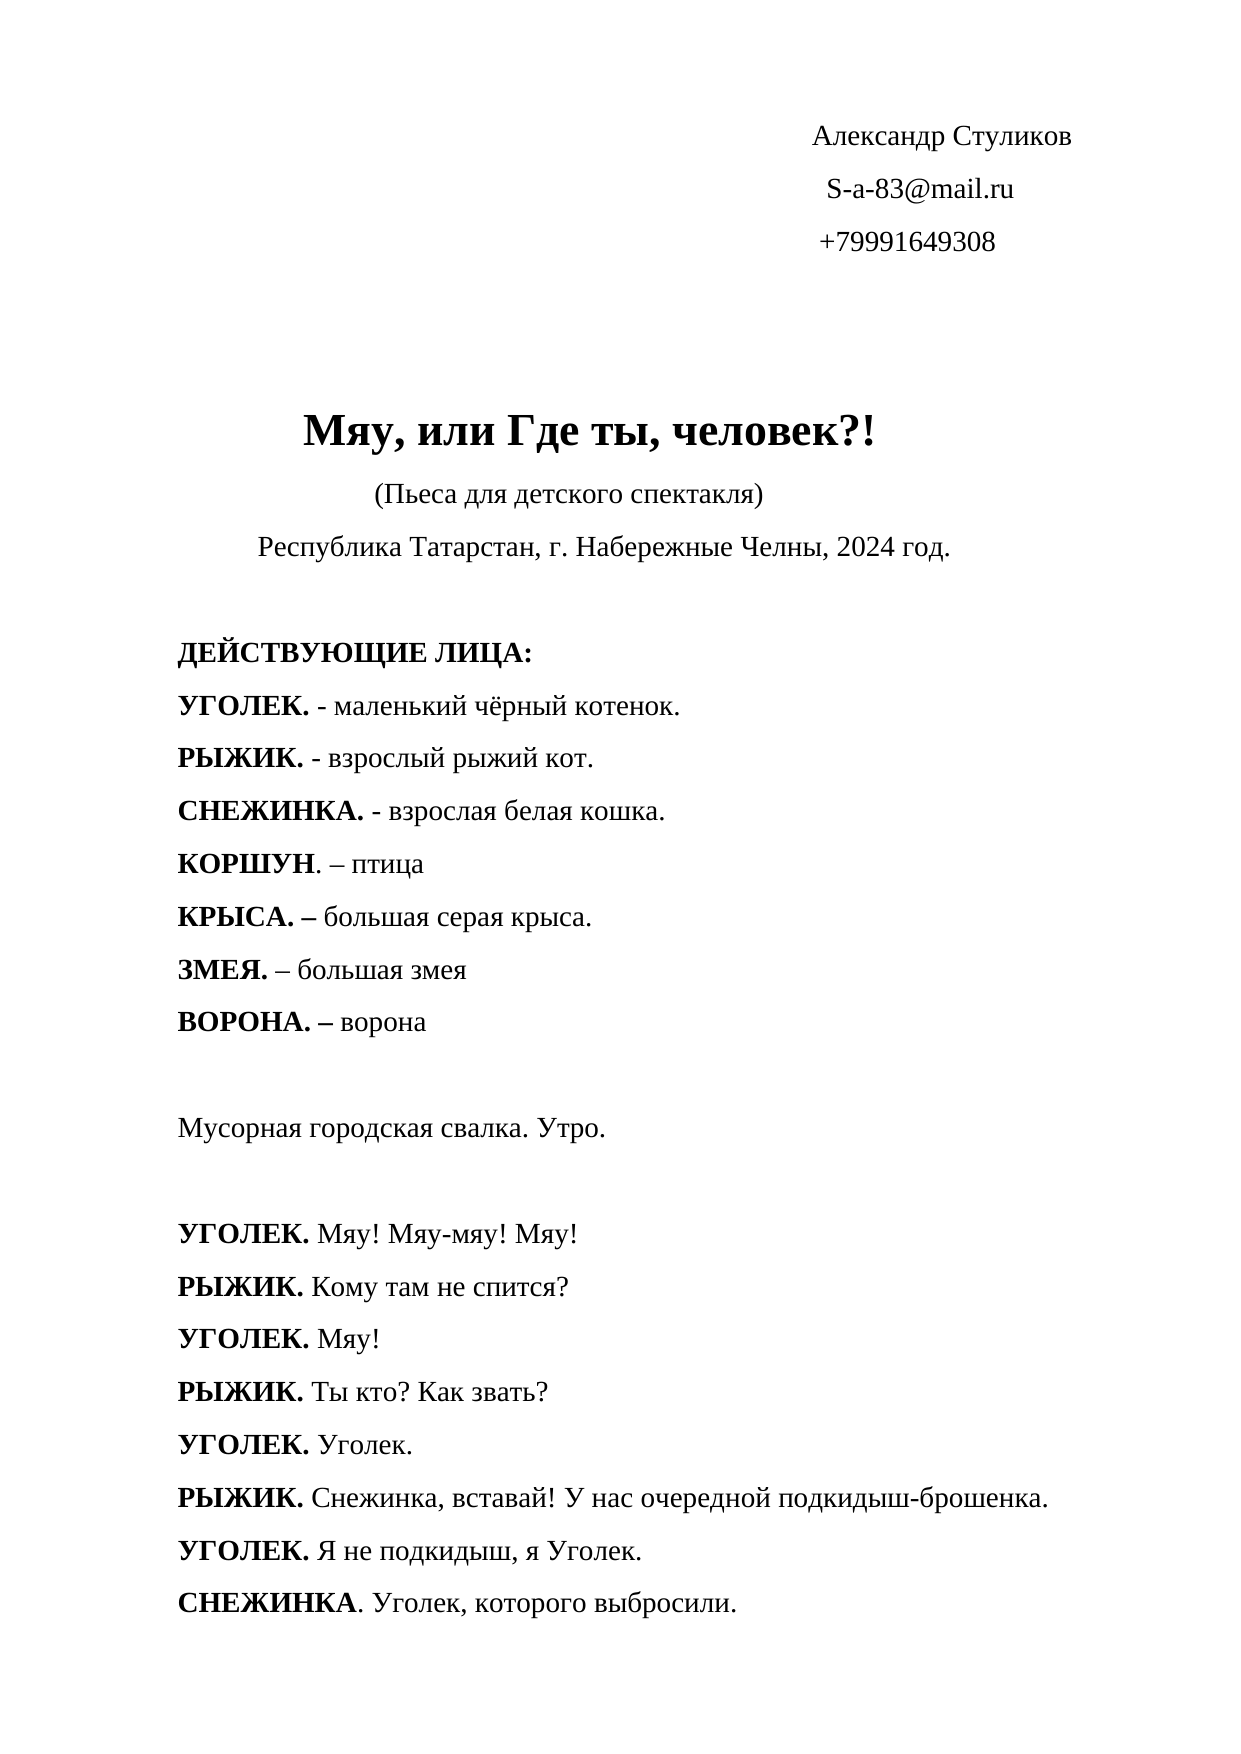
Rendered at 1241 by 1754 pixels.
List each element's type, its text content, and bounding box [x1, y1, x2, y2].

text S-a-83@mail.ru [177, 171, 1152, 204]
text (Пьеса для детского спектакля) [177, 476, 1152, 510]
text УГОЛЕК. Я не подкидыш, я Уголек. [177, 1533, 1152, 1566]
text Александр Стуликов [177, 118, 1152, 152]
text УГОЛЕК. Мяу! Мяу-мяу! Мяу! [177, 1216, 1152, 1249]
text ДЕЙСТВУЮЩИЕ ЛИЦА: [177, 635, 1152, 668]
text РЫЖИК. Кому там не спится? [177, 1269, 1152, 1302]
text Республика Татарстан, г. Набережные Челны, 2024 год. [177, 529, 1152, 563]
text РЫЖИК. - взрослый рыжий кот. [177, 741, 1152, 774]
text РЫЖИК. Снежинка, вставай! У нас очередной подкидыш-брошенка. [177, 1480, 1152, 1513]
text УГОЛЕК. - маленький чёрный котенок. [177, 688, 1152, 721]
text ЗМЕЯ. – большая змея [177, 952, 1152, 985]
text УГОЛЕК. Мяу! [177, 1321, 1152, 1355]
text ВОРОНА. – ворона [177, 1004, 1152, 1038]
text СНЕЖИНКА. Уголек, которого выбросили. [177, 1586, 1152, 1619]
text РЫЖИК. Ты кто? Как звать? [177, 1374, 1152, 1408]
text Мусорная городская свалка. Утро. [177, 1110, 1152, 1144]
text КОРШУН. – птица [177, 846, 1152, 880]
text КРЫСА. – большая серая крыса. [177, 899, 1152, 932]
text Мяу, или Где ты, человек?! [177, 403, 1152, 456]
text +79991649308 [177, 224, 1152, 257]
text СНЕЖИНКА. - взрослая белая кошка. [177, 793, 1152, 827]
text УГОЛЕК. Уголек. [177, 1427, 1152, 1461]
